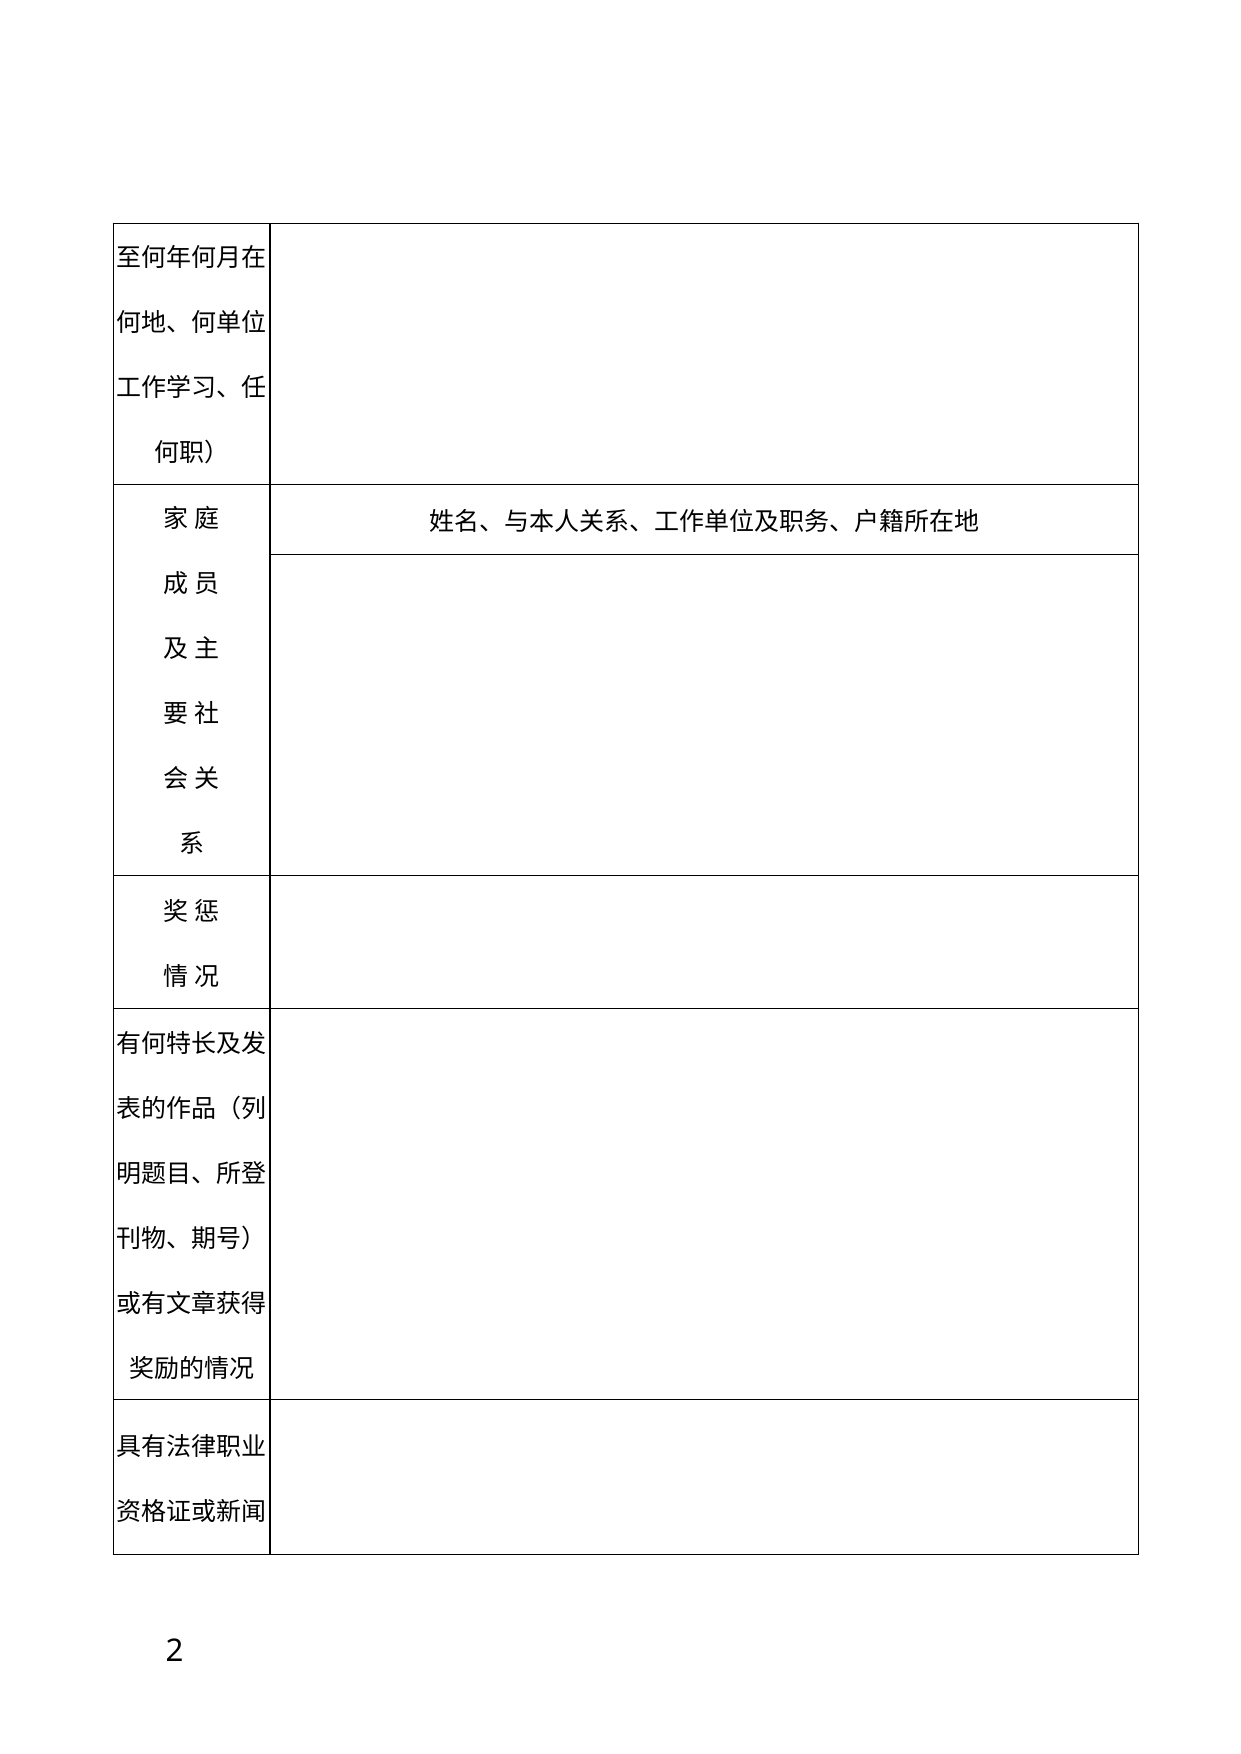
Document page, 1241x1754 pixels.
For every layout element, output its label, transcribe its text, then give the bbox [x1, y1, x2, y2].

table_cell 家 庭 成 员 及 主 要 社 会 关 系 [114, 485, 269, 874]
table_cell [114, 224, 269, 483]
table_cell [271, 555, 1138, 874]
table_cell 有何特长及发表的作品（列明题目、所登刊物、期号）或有文章获得奖励的情况 [114, 1009, 269, 1399]
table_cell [114, 1400, 269, 1554]
table_cell 姓名、与本人关系、工作单位及职务、户籍所在地 [271, 485, 1138, 554]
table_cell [271, 1400, 1138, 1554]
table_cell 奖 惩 情 况 [114, 876, 269, 1008]
table_cell [271, 1009, 1138, 1399]
table_cell [271, 876, 1138, 1008]
table_cell [271, 224, 1138, 483]
